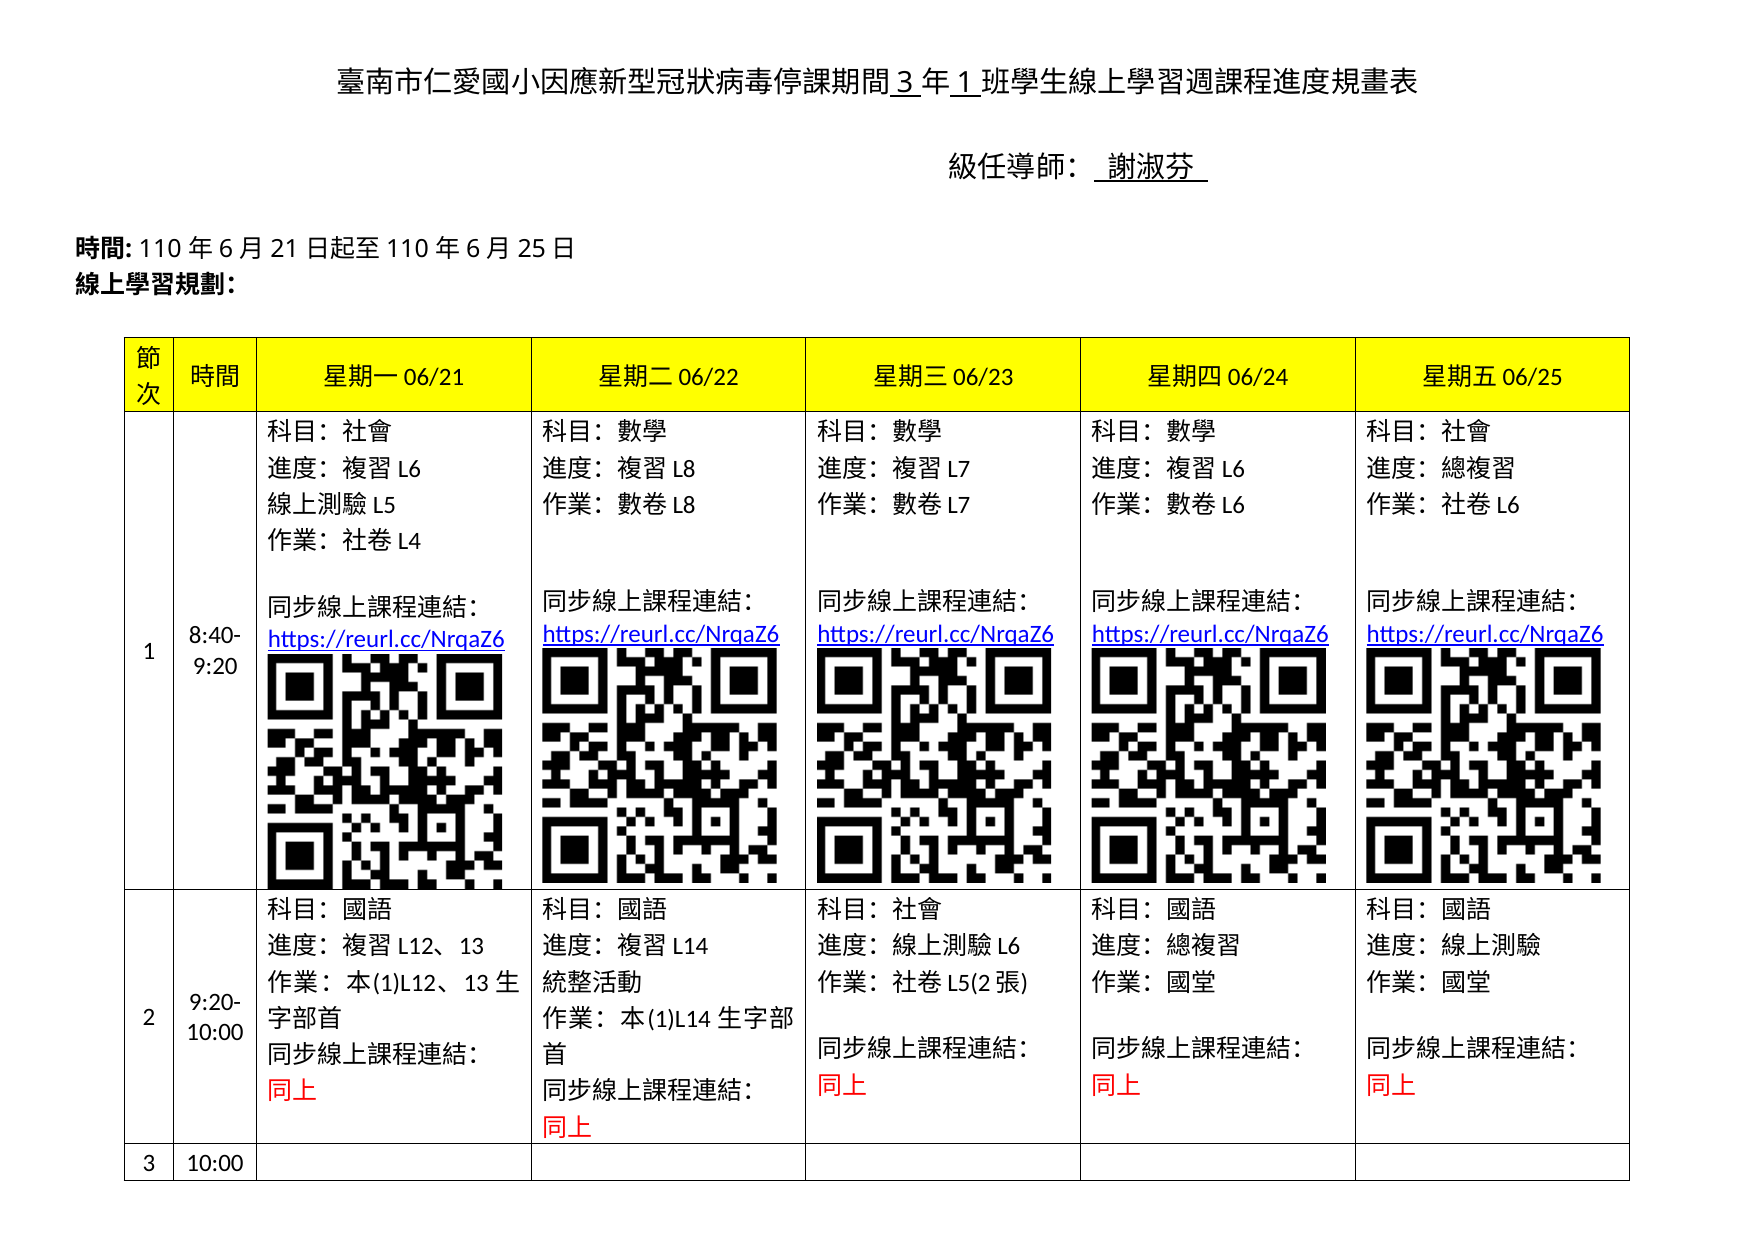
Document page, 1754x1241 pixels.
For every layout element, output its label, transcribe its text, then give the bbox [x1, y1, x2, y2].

picture [267, 654, 503, 889]
picture [1366, 648, 1601, 883]
table_cell 科目：社會 進度：線上測驗L6 作業：社卷L5(2張) 同步線上課程連結： 同上 [806, 890, 1080, 1143]
table_header 星期四06/24 [1081, 338, 1355, 411]
picture [817, 648, 1052, 883]
table_cell [1356, 1144, 1629, 1180]
table_cell 8:40-9:20 [174, 412, 256, 888]
table_cell 科目：社會 進度：複習L6 線上測驗L5 作業：社卷L4 同步線上課程連結： https://reurl.cc/NrqaZ6 [257, 412, 531, 888]
text 線上學習規劃： [75, 265, 1621, 301]
table_cell 10:00-10:40 [174, 1144, 256, 1180]
table_cell 9:20-10:00 [174, 890, 256, 1143]
picture [542, 648, 777, 883]
text 級任導師： 謝淑芬 [75, 144, 1621, 186]
table_header 時間 [174, 338, 256, 411]
table_cell 2 [125, 890, 173, 1143]
table_header 星期二06/22 [532, 338, 805, 411]
table_cell 科目：國語 進度：複習L14 統整活動 作業：本(1)L14生字部首 同步線上課程連結： 同上 [532, 890, 805, 1143]
table_cell [257, 1144, 531, 1180]
table_cell 1 [125, 412, 173, 888]
table_cell [806, 1144, 1080, 1180]
table_header 星期五06/25 [1356, 338, 1629, 411]
table_cell [1081, 1144, 1355, 1180]
table_cell 科目：社會 進度：總複習 作業：社卷L6 同步線上課程連結： https://reurl.cc/NrqaZ6 [1356, 412, 1629, 888]
table_header 節次 [125, 338, 173, 411]
table_cell 科目：國語 進度：總複習 作業：國堂 同步線上課程連結： 同上 [1081, 890, 1355, 1143]
text 臺南市仁愛國小因應新型冠狀病毒停課期間 3 年 1 班學生線上學習週課程進度規畫表 [75, 59, 1679, 101]
table_cell 科目：數學 進度：複習L7 作業：數卷L7 同步線上課程連結： https://reurl.cc/NrqaZ6 [806, 412, 1080, 888]
table_cell [532, 1144, 805, 1180]
table_cell 3 [125, 1144, 173, 1180]
table_cell 科目：數學 進度：複習L8 作業：數卷L8 同步線上課程連結： https://reurl.cc/NrqaZ6 [532, 412, 805, 888]
table_cell 科目：國語 進度：複習L12、13 作業：本(1)L12、13生字部首 同步線上課程連結： 同上 [257, 890, 531, 1143]
table_header 星期一06/21 [257, 338, 531, 411]
text 時間: 110 年 6 月 21 日起至 110 年 6 月 25日 [75, 228, 1679, 265]
table_cell 科目：國語 進度：線上測驗 作業：國堂 同步線上課程連結： 同上 [1356, 890, 1629, 1143]
table_header 星期三06/23 [806, 338, 1080, 411]
picture [1091, 648, 1326, 883]
table_cell 科目：數學 進度：複習L6 作業：數卷L6 同步線上課程連結： https://reurl.cc/NrqaZ6 [1081, 412, 1355, 888]
